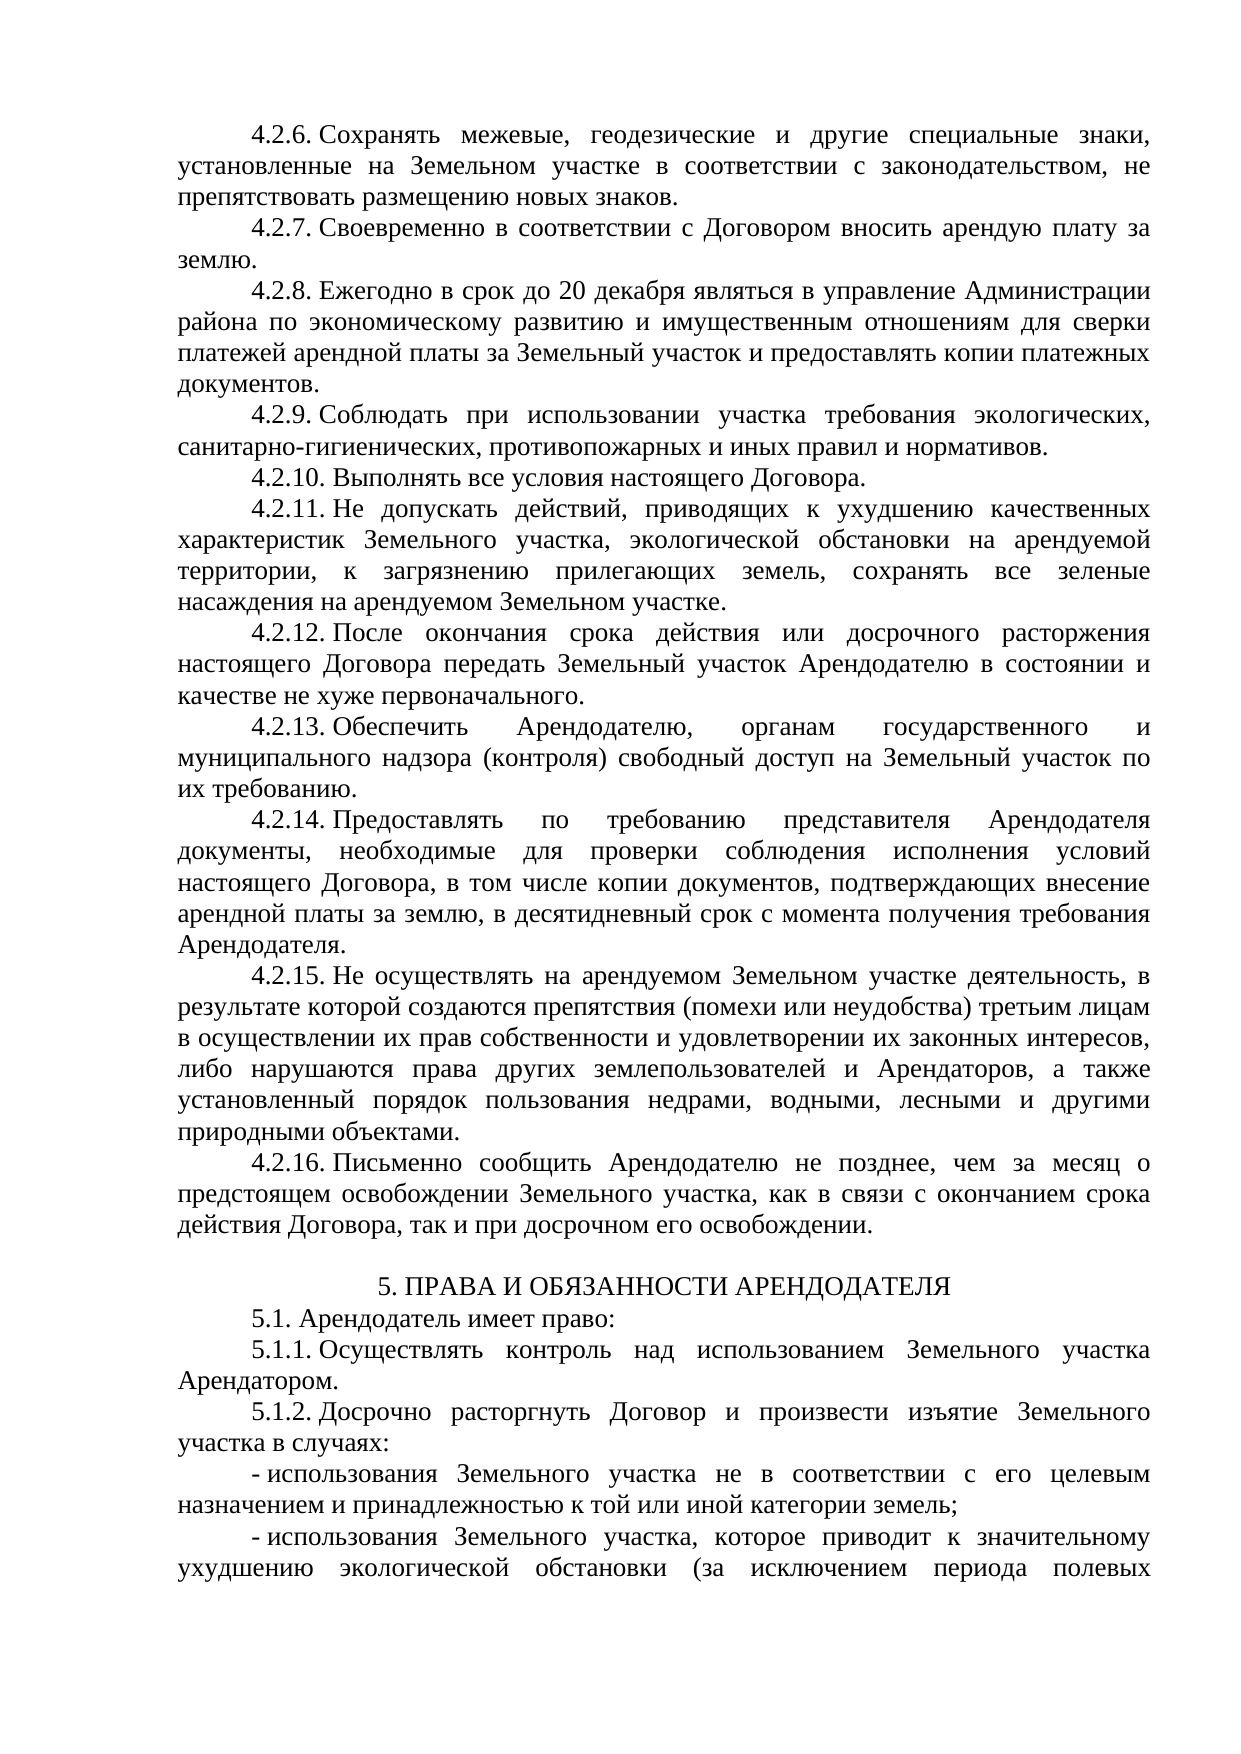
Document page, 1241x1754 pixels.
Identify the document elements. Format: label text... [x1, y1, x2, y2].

text 5.1.1. Осуществлять контроль над использованием Земельного участка Арендатором. [177, 1333, 1152, 1395]
text - использования Земельного участка не в соответствии с его целевым назначением и принадлежностью к той или иной категории земель; [177, 1457, 1152, 1520]
text 4.2.9. Соблюдать при использовании участка требования экологических, санитарно-гигиенических, противопожарных и иных правил и нормативов. [177, 398, 1152, 461]
text 4.2.14. Предоставлять по требованию представителя Арендодателя документы, необходимые для проверки соблюдения исполнения условий настоящего Договора, в том числе копии документов, подтверждающих внесение арендной платы за землю, в десятидневный срок с момента получения требования Арендодателя. [177, 803, 1152, 959]
text 4.2.8. Ежегодно в срок до 20 декабря являться в управление Администрации района по экономическому развитию и имущественным отношениям для сверки платежей арендной платы за Земельный участок и предоставлять копии платежных документов. [177, 274, 1152, 398]
text 4.2.16. Письменно сообщить Арендодателю не позднее, чем за месяц о предстоящем освобождении Земельного участка, как в связи с окончанием срока действия Договора, так и при досрочном его освобождении. [177, 1146, 1152, 1239]
text 5.1. Арендодатель имеет право: [177, 1302, 1152, 1333]
text 4.2.12. После окончания срока действия или досрочного расторжения настоящего Договора передать Земельный участок Арендодателю в состоянии и качестве не хуже первоначального. [177, 616, 1152, 710]
text 5. ПРАВА И ОБЯЗАННОСТИ АРЕНДОДАТЕЛЯ [177, 1271, 1152, 1302]
text 4.2.10. Выполнять все условия настоящего Договора. [177, 461, 1152, 492]
text 4.2.13. Обеспечить Арендодателю, органам государственного и муниципального надзора (контроля) свободный доступ на Земельный участок по их требованию. [177, 710, 1152, 803]
text 5.1.2. Досрочно расторгнуть Договор и произвести изъятие Земельного участка в случаях: [177, 1395, 1152, 1457]
text 4.2.11. Не допускать действий, приводящих к ухудшению качественных характеристик Земельного участка, экологической обстановки на арендуемой территории, к загрязнению прилегающих земель, сохранять все зеленые насаждения на арендуемом Земельном участке. [177, 492, 1152, 616]
text 4.2.15. Не осуществлять на арендуемом Земельном участке деятельность, в результате которой создаются препятствия (помехи или неудобства) третьим лицам в осуществлении их прав собственности и удовлетворении их законных интересов, либо нарушаются права других землепользователей и Арендаторов, а также установленный порядок пользования недрами, водными, лесными и другими природными объектами. [177, 959, 1152, 1146]
text 4.2.7. Своевременно в соответствии с Договором вносить арендую плату за землю. [177, 212, 1152, 274]
text 4.2.6. Сохранять межевые, геодезические и другие специальные знаки, установленные на Земельном участке в соответствии с законодательством, не препятствовать размещению новых знаков. [177, 118, 1152, 212]
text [177, 1520, 1152, 1582]
